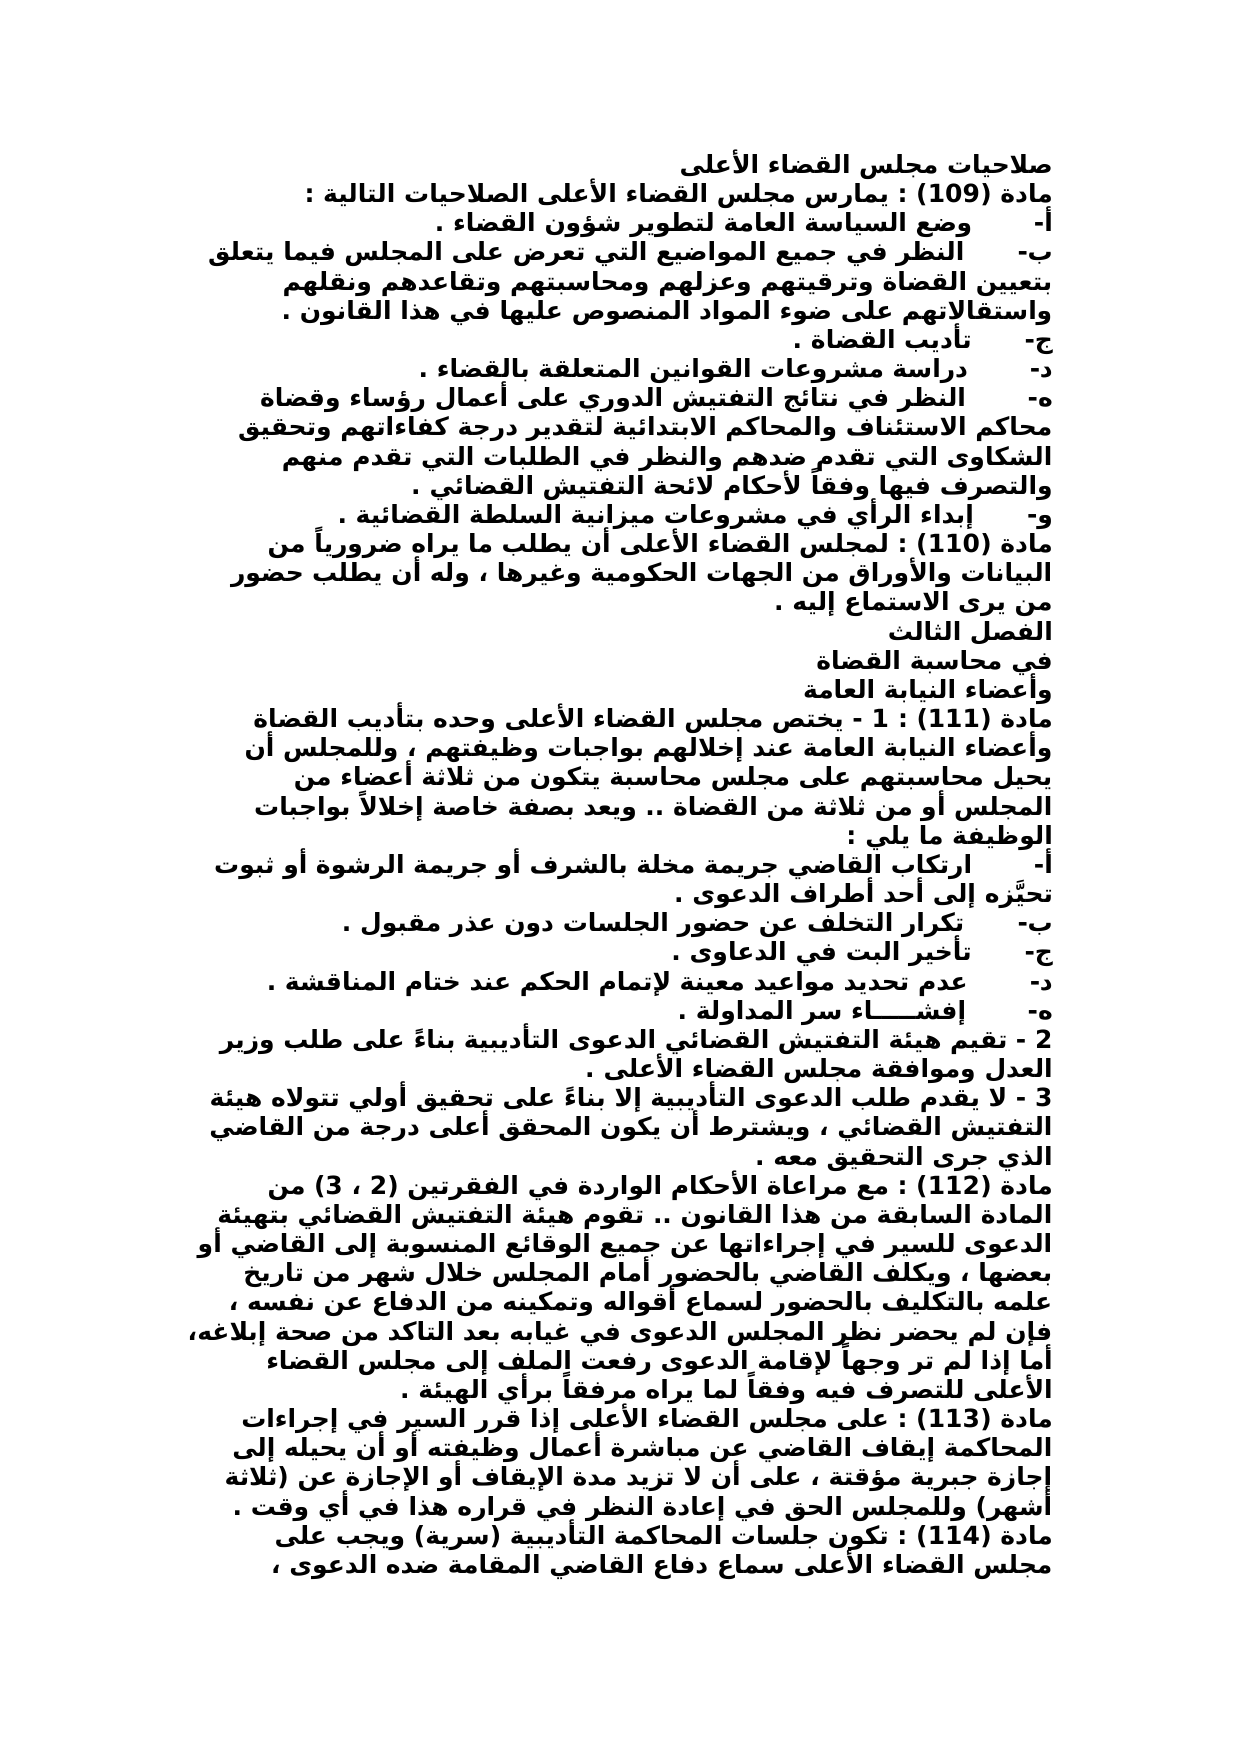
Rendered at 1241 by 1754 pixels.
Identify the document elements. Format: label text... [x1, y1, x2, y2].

text الفصل الثالث [187, 617, 1053, 646]
text مادة (111) : 1 - يختص مجلس القضاء الأعلى وحده بتأديب القضاة وأعضاء النيابة العامة عند إخلالهم بواجبات وظيفتهم ، وللمجلس أن يحيل محاسبتهم على مجلس محاسبة يتكون من ثلاثة أعضاء من المجلس أو من ثلاثة من القضاة .. ويعد بصفة خاصة إخلالاً بواجبات الوظيفة ما يلي : [187, 704, 1053, 850]
text 3 - لا يقدم طلب الدعوى التأديبية إلا بناءً على تحقيق أولي تتولاه هيئة التفتيش القضائي ، ويشترط أن يكون المحقق أعلى درجة من القاضي الذي جرى التحقيق معه . [187, 1083, 1053, 1171]
text مادة (113) : على مجلس القضاء الأعلى إذا قرر السير في إجراءات المحاكمة إيقاف القاضي عن مباشرة أعمال وظيفته أو أن يحيله إلى إجازة جبرية مؤقتة ، على أن لا تزيد مدة الإيقاف أو الإجازة عن (ثلاثة أشهر) وللمجلس الحق في إعادة النظر في قراره هذا في أي وقت . [187, 1404, 1053, 1521]
text في محاسبة القضاة [187, 646, 1053, 675]
text ‌ج- تأديب القضاة . [187, 325, 1053, 354]
text ‌أ- وضع السياسة العامة لتطوير شؤون القضاء . [187, 208, 1053, 237]
text مادة (110) : لمجلس القضاء الأعلى أن يطلب ما يراه ضرورياً من البيانات والأوراق من الجهات الحكومية وغيرها ، وله أن يطلب حضور من يرى الاستماع إليه . [187, 529, 1053, 617]
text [187, 1521, 1053, 1579]
text 2 - تقيم هيئة التفتيش القضائي الدعوى التأديبية بناءً على طلب وزير العدل وموافقة مجلس القضاء الأعلى . [187, 1025, 1053, 1083]
text ‌و- إبداء الرأي في مشروعات ميزانية السلطة القضائية . [187, 500, 1053, 529]
text ‌د- دراسة مشروعات القوانين المتعلقة بالقضاء . [187, 354, 1053, 383]
text ‌ب- النظر في جميع المواضيع التي تعرض على المجلس فيما يتعلق بتعيين القضاة وترقيتهم وعزلهم ومحاسبتهم وتقاعدهم ونقلهم واستقالاتهم على ضوء المواد المنصوص عليها في هذا القانون . [187, 237, 1053, 325]
text ‌ه- النظر في نتائج التفتيش الدوري على أعمال رؤساء وقضاة محاكم الاستئناف والمحاكم الابتدائية لتقدير درجة كفاءاتهم وتحقيق الشكاوى التي تقدم ضدهم والنظر في الطلبات التي تقدم منهم والتصرف فيها وفقاً لأحكام لائحة التفتيش القضائي . [187, 383, 1053, 500]
text صلاحيات مجلس القضاء الأعلى [187, 150, 1053, 179]
text ‌ه- إفشـــــاء سر المداولة . [187, 996, 1053, 1025]
text ‌د- عدم تحديد مواعيد معينة لإتمام الحكم عند ختام المناقشة . [187, 967, 1053, 996]
text ‌أ- ارتكاب القاضي جريمة مخلة بالشرف أو جريمة الرشوة أو ثبوت تحيَّزه إلى أحد أطراف الدعوى . [187, 850, 1053, 908]
text مادة (109) : يمارس مجلس القضاء الأعلى الصلاحيات التالية : [187, 179, 1053, 208]
text مادة (112) : مع مراعاة الأحكام الواردة في الفقرتين (2 ، 3) من المادة السابقة من هذا القانون .. تقوم هيئة التفتيش القضائي بتهيئة الدعوى للسير في إجراءاتها عن جميع الوقائع المنسوبة إلى القاضي أو بعضها ، ويكلف القاضي بالحضور أمام المجلس خلال شهر من تاريخ علمه بالتكليف بالحضور لسماع أقواله وتمكينه من الدفاع عن نفسه ، فإن لم يحضر نظر المجلس الدعوى في غيابه بعد التاكد من صحة إبلاغه، أما إذا لم تر وجهاً لإقامة الدعوى رفعت الملف إلى مجلس القضاء الأعلى للتصرف فيه وفقاً لما يراه مرفقاً برأي الهيئة . [187, 1171, 1053, 1404]
text ‌ج- تأخير البت في الدعاوى . [187, 937, 1053, 967]
text وأعضاء النيابة العامة [187, 675, 1053, 704]
text ‌ب- تكرار التخلف عن حضور الجلسات دون عذر مقبول . [187, 908, 1053, 937]
